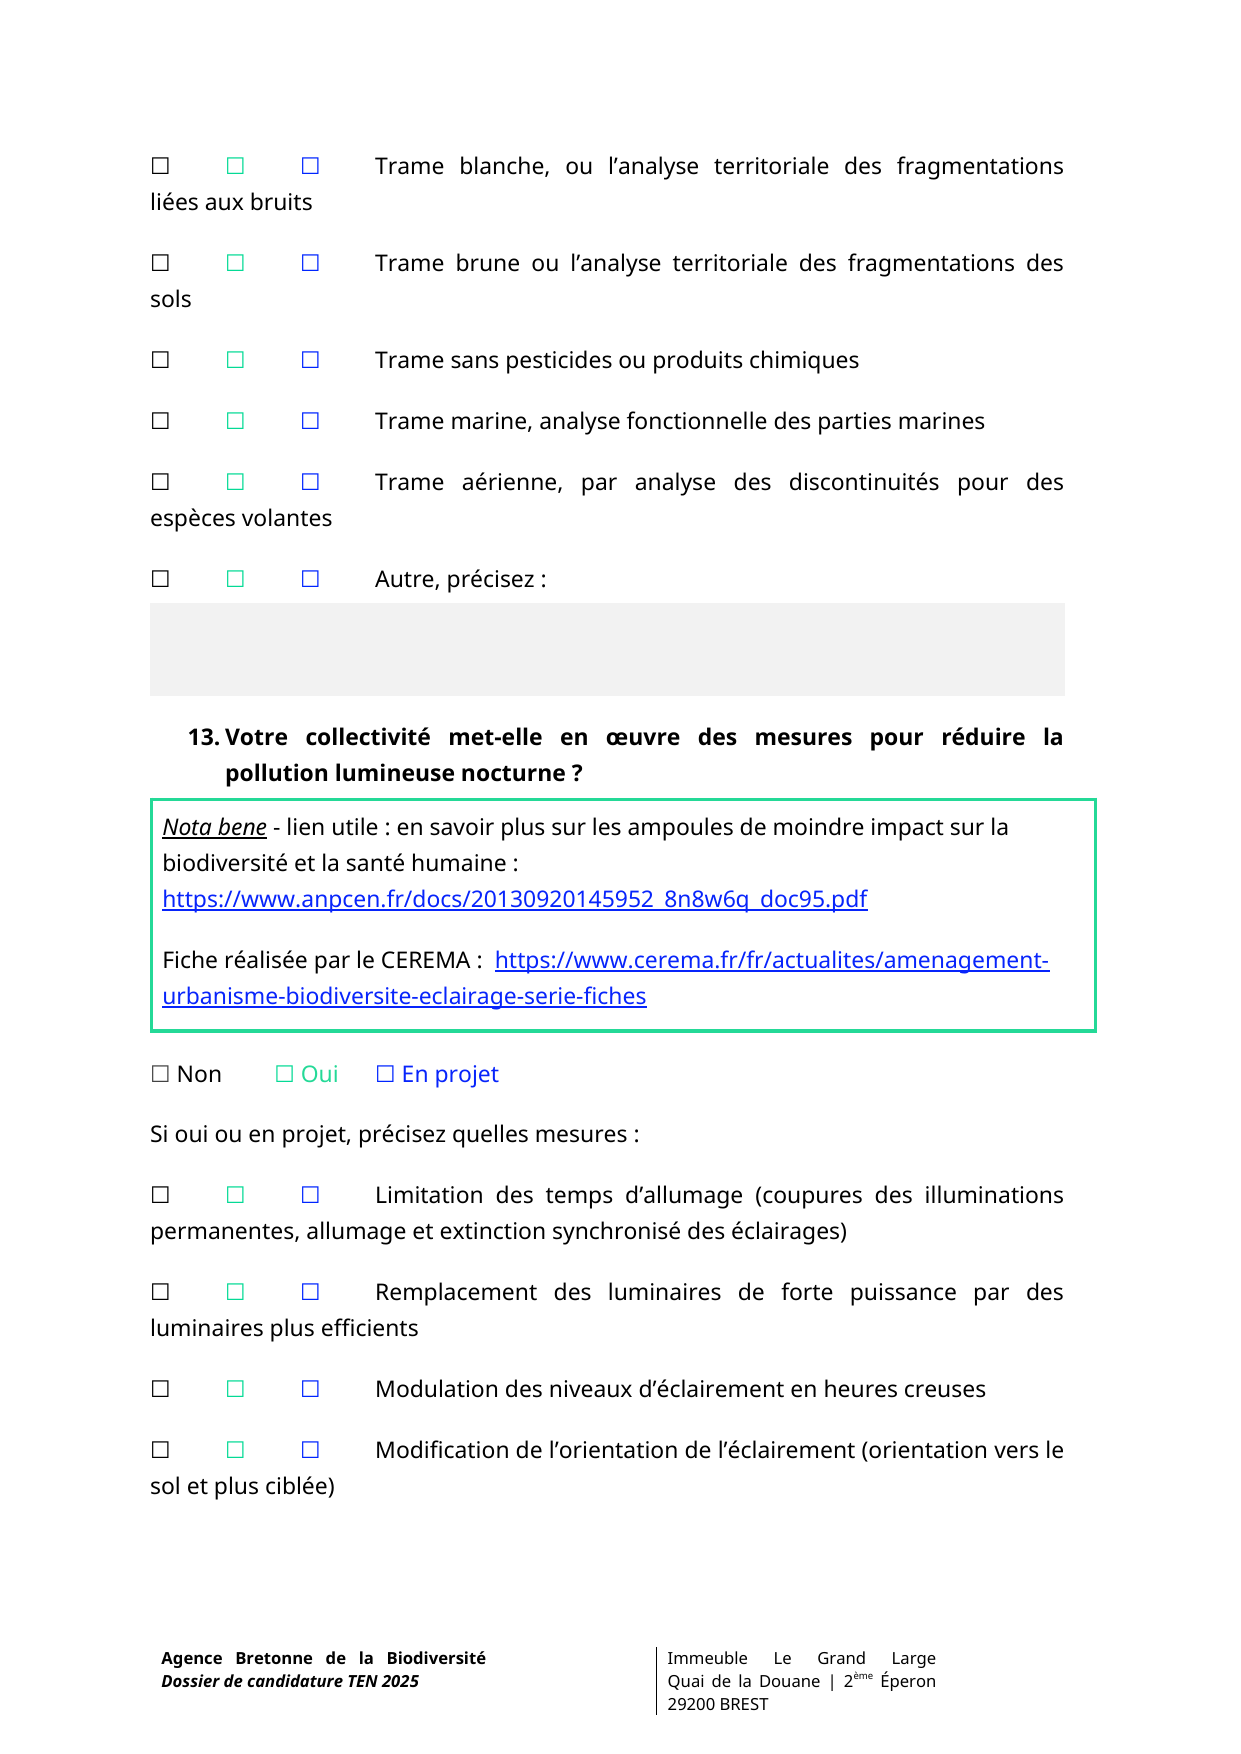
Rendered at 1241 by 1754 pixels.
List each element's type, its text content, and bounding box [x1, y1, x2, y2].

text Trame marine, analyse fonctionnelle des parties marines [150, 405, 1065, 436]
text Si oui ou en projet, précisez quelles mesures : [150, 1118, 1065, 1150]
text Modulation des niveaux d’éclairement en heures creuses [150, 1373, 1065, 1404]
table_header Nota bene - lien utile : en savoir plus sur les ampoules de moindre impact sur la biodiversité et la santé humaine : https://www.anpcen.fr/docs/20130920145952_8n8w6q_doc95.pdf Fiche réalisée par le CEREMA : https://www.cerema.fr/fr/actualites/amenagement-urbanisme-biodiversite-eclairage-serie-fiches [153, 801, 1094, 1029]
text Limitation des temps d’allumage (coupures des illuminations permanentes, allumage et extinction synchronisé des éclairages) [150, 1179, 1065, 1247]
list Votre collectivité met-elle en œuvre des mesures pour réduire la pollution lumineuse nocturne ? [187, 721, 1065, 788]
text Autre, précisez : [150, 562, 1065, 594]
text Remplacement des luminaires de forte puissance par des luminaires plus efficients [150, 1276, 1065, 1343]
text Trame aérienne, par analyse des discontinuités pour des espèces volantes [150, 466, 1065, 533]
text Trame brune ou l’analyse territoriale des fragmentations des sols [150, 247, 1065, 314]
text Trame blanche, ou l’analyse territoriale des fragmentations liées aux bruits [150, 150, 1065, 217]
text ☐ Non Oui En projet [150, 1057, 1065, 1089]
text Trame sans pesticides ou produits chimiques [150, 344, 1065, 375]
text Modification de l’orientation de l’éclairement (orientation vers le sol et plus ciblée) [150, 1434, 1065, 1501]
